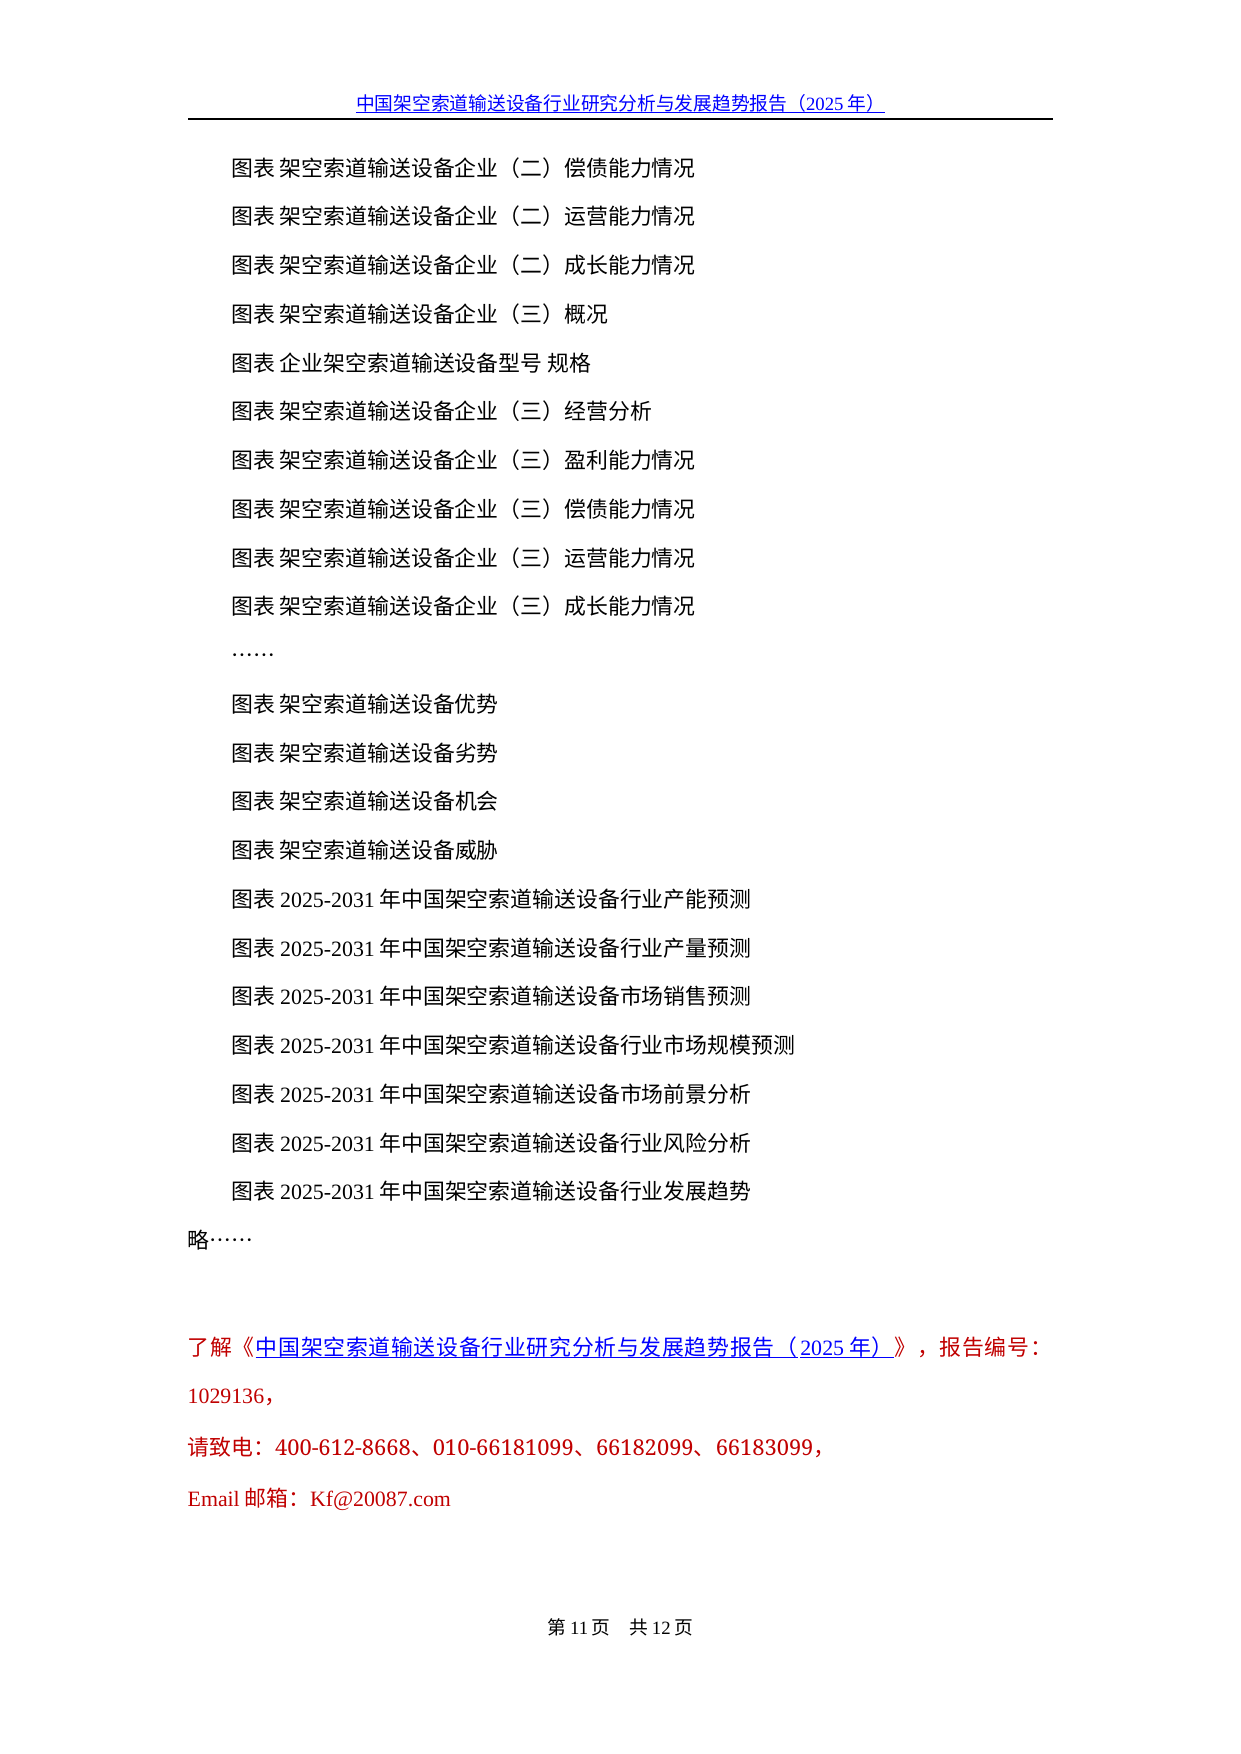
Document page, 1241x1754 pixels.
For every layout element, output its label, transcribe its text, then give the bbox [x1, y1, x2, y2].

text Email邮箱：Kf@20087.com [187, 1481, 1053, 1513]
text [187, 150, 1053, 1255]
text 了解《中国架空索道输送设备行业研究分析与发展趋势报告（2025年）》，报告编号：1029136， [187, 1329, 1053, 1410]
text 请致电：400-612-8668、010-66181099、66182099、66183099， [187, 1429, 1053, 1462]
